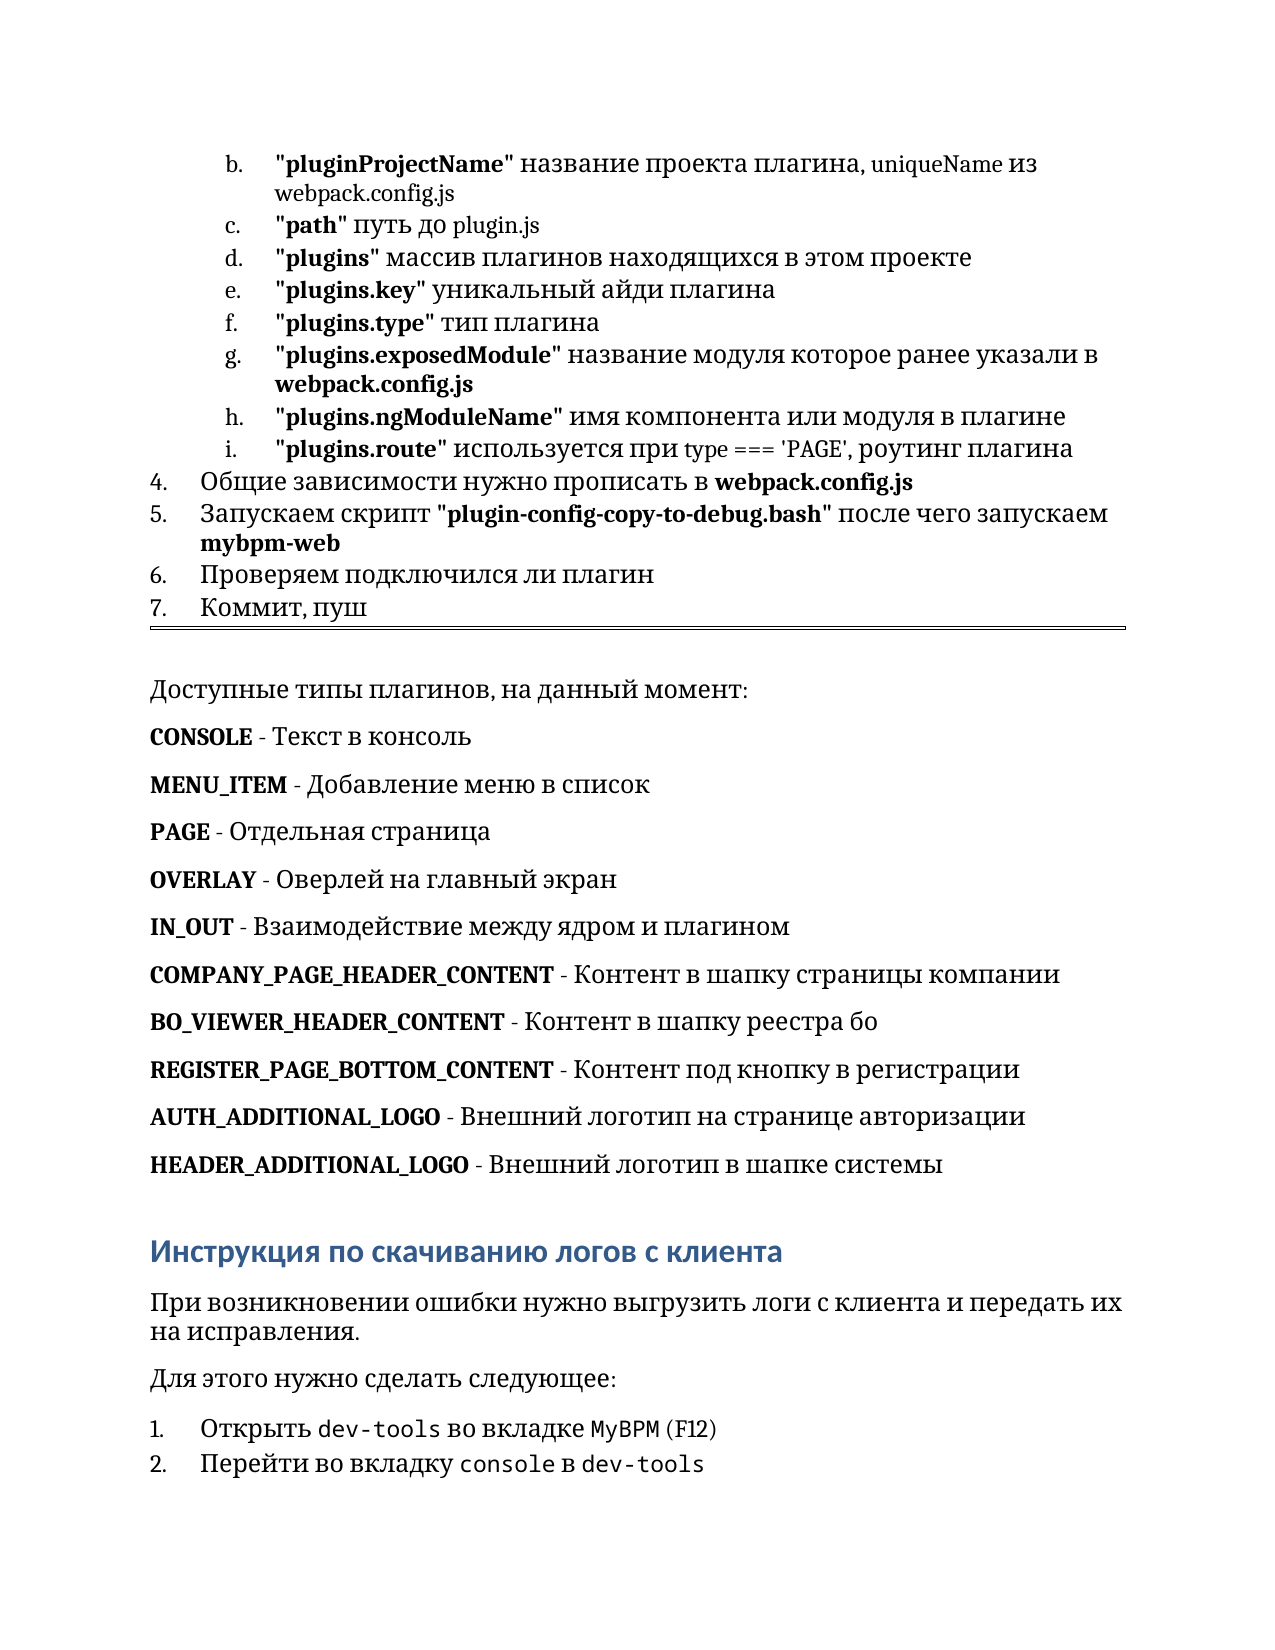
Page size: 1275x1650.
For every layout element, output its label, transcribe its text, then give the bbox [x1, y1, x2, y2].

text Доступные типы плагинов, на данный момент: [150, 676, 1125, 704]
text PAGE - Отдельная страница [150, 818, 1125, 847]
list "pluginProjectName" название проекта плагина, uniqueName из webpack.config.js [225, 150, 1125, 207]
list "path" путь до plugin.js [225, 211, 1125, 240]
text REGISTER_PAGE_BOTTOM_CONTENT - Контент под кнопку в регистрации [150, 1056, 1125, 1084]
list Открыть dev-tools во вкладке MyBPM (F12) [150, 1413, 1125, 1444]
text При возникновении ошибки нужно выгрузить логи с клиента и передать их на исправления. [150, 1289, 1125, 1347]
list "plugins.ngModuleName" имя компонента или модуля в плагине [225, 402, 1125, 431]
text COMPANY_PAGE_HEADER_CONTENT - Контент в шапку страницы компании [150, 961, 1125, 989]
text AUTH_ADDITIONAL_LOGO - Внешний логотип на странице авторизации [150, 1103, 1125, 1132]
text HEADER_ADDITIONAL_LOGO - Внешний логотип в шапке системы [150, 1151, 1125, 1179]
list "plugins.type" тип плагина [225, 309, 1125, 337]
text CONSOLE - Текст в консоль [150, 723, 1125, 752]
list "plugins.exposedModule" название модуля которое ранее указали в webpack.config.js [225, 341, 1125, 399]
list "plugins.key" уникальный айди плагина [225, 276, 1125, 305]
list Коммит, пуш [150, 594, 1125, 622]
list Проверяем подключился ли плагин [150, 561, 1125, 590]
text IN_OUT - Взаимодействие между ядром и плагином [150, 913, 1125, 942]
text OVERLAY - Оверлей на главный экран [150, 866, 1125, 894]
list Перейти во вкладку console в dev-tools [150, 1448, 1125, 1479]
list Запускаем скрипт "plugin-config-copy-to-debug.bash" после чего запускаем mybpm-web [150, 500, 1125, 557]
list Общие зависимости нужно прописать в webpack.config.js [150, 467, 1125, 496]
list "plugins.route" используется при type === 'PAGE', роутинг плагина [225, 435, 1125, 464]
list "plugins" массив плагинов находящихся в этом проекте [225, 244, 1125, 272]
text Для этого нужно сделать следующее: [150, 1365, 1125, 1394]
subtitle Инструкция по скачиванию логов с клиента [150, 1229, 1125, 1270]
text MENU_ITEM - Добавление меню в список [150, 771, 1125, 799]
text BO_VIEWER_HEADER_CONTENT - Контент в шапку реестра бо [150, 1008, 1125, 1037]
